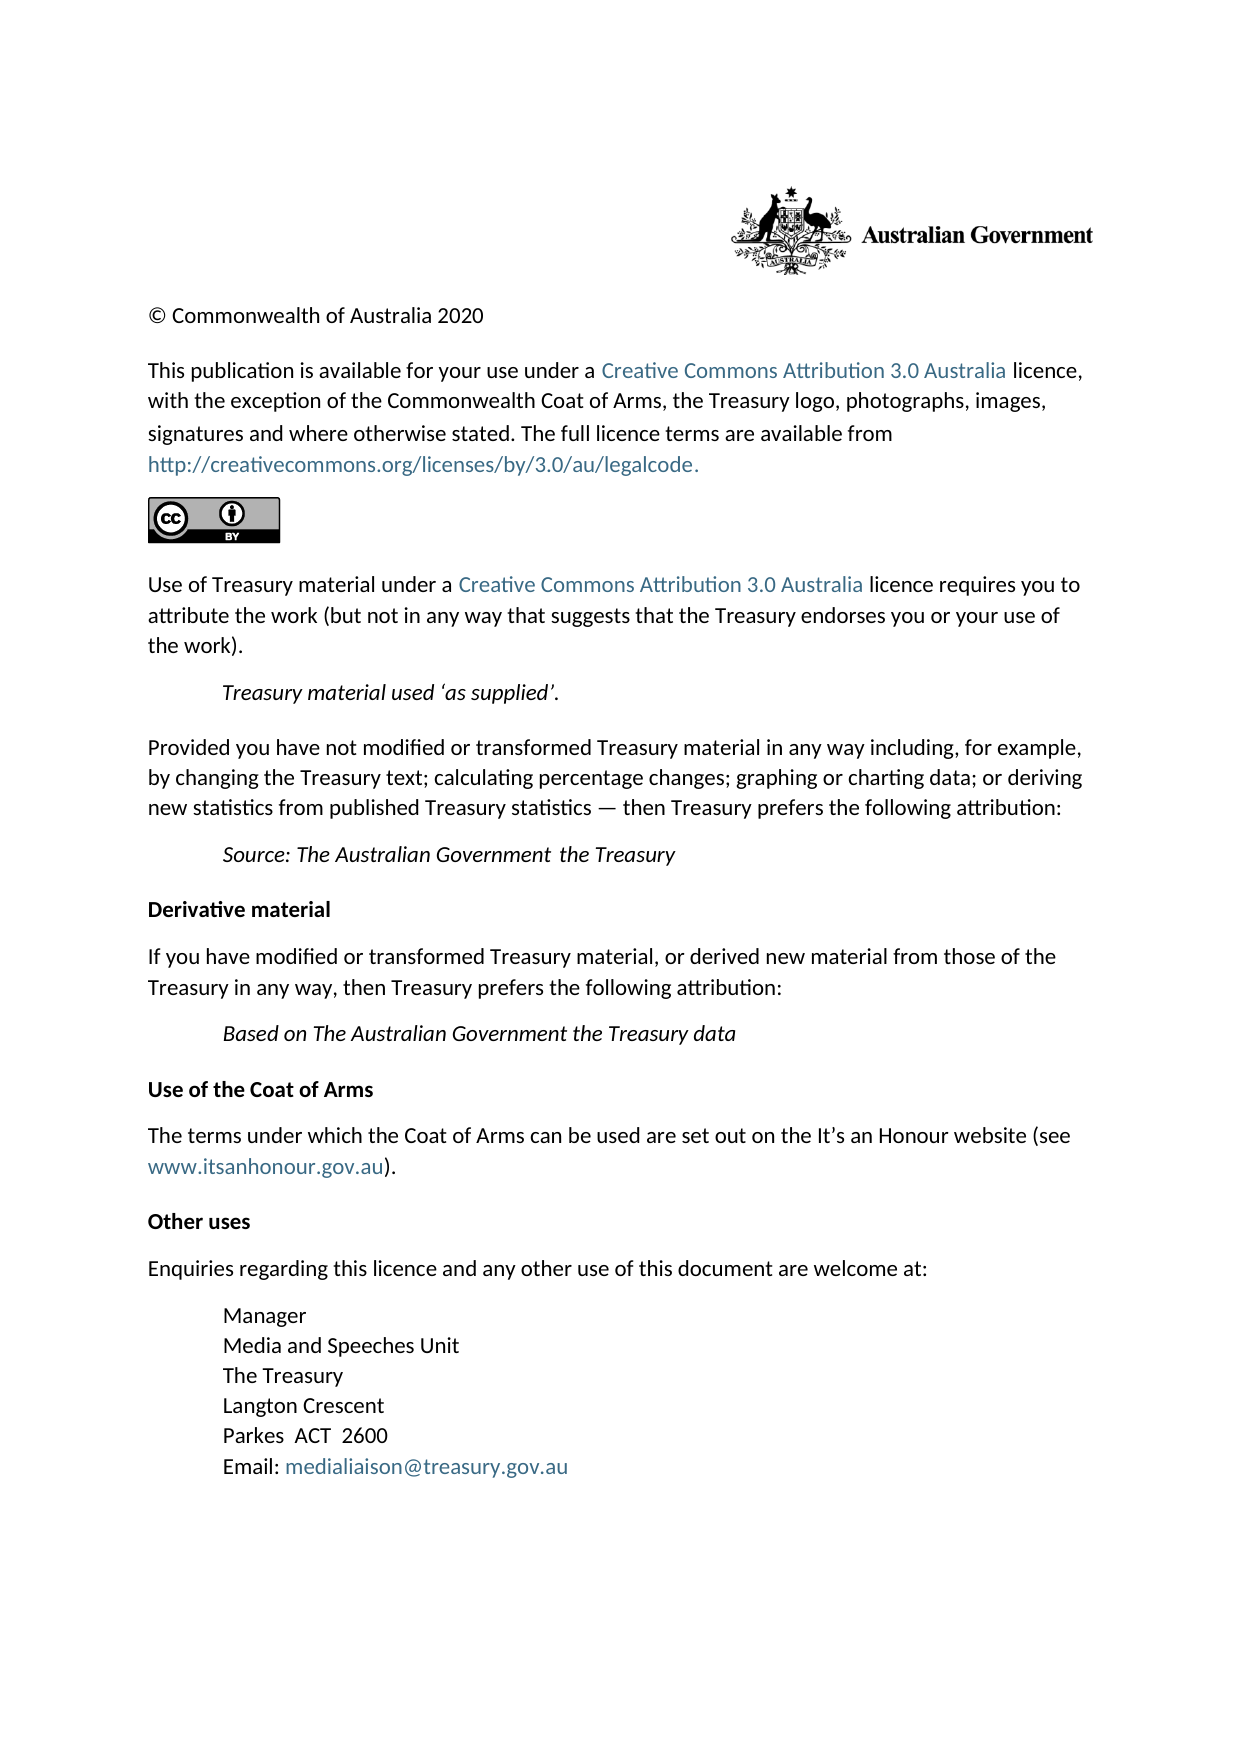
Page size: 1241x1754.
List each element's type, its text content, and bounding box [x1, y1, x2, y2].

text Other uses [148, 1207, 1092, 1235]
text Use of Treasury material under a Creative Commons Attribution 3.0 Australia licence requires you to attribute the work (but not in any way that suggests that the Treasury endorses you or your use of the work). [148, 571, 1092, 659]
text Treasury material used ‘as supplied’. [222, 678, 1092, 706]
text Source: The Australian Government the Treasury [148, 840, 1092, 868]
text The terms under which the Coat of Arms can be used are set out on the It’s an Honour website (see www.itsanhonour.gov.au). [148, 1122, 1092, 1180]
text This publication is available for your use under a Creative Commons Attribution 3.0 Australia licence, with the exception of the Commonwealth Coat of Arms, the Treasury logo, photographs, images, signatures and where otherwise stated. The full licence terms are available from http://creativecommons.org/licenses/by/3.0/au/legalcode. [148, 356, 1092, 478]
text Enquiries regarding this licence and any other use of this document are welcome at: [148, 1254, 1092, 1282]
text If you have modified or transformed Treasury material, or derived new material from those of the Treasury in any way, then Treasury prefers the following attribution: [148, 942, 1092, 1001]
text Derivative material [148, 896, 1092, 923]
text © Commonwealth of Australia 2020 [148, 301, 1092, 329]
text Provided you have not modified or transformed Treasury material in any way including, for example, by changing the Treasury text; calculating percentage changes; graphing or charting data; or deriving new statistics from published Treasury statistics — then Treasury prefers the following attribution: [148, 733, 1092, 821]
text Manager Media and Speeches Unit The Treasury Langton Crescent Parkes ACT 2600 Email: medialiaison@treasury.gov.au [223, 1301, 1092, 1480]
text Based on The Australian Government the Treasury data [148, 1019, 1092, 1047]
picture [731, 186, 1093, 275]
text Use of the Coat of Arms [148, 1075, 1092, 1103]
